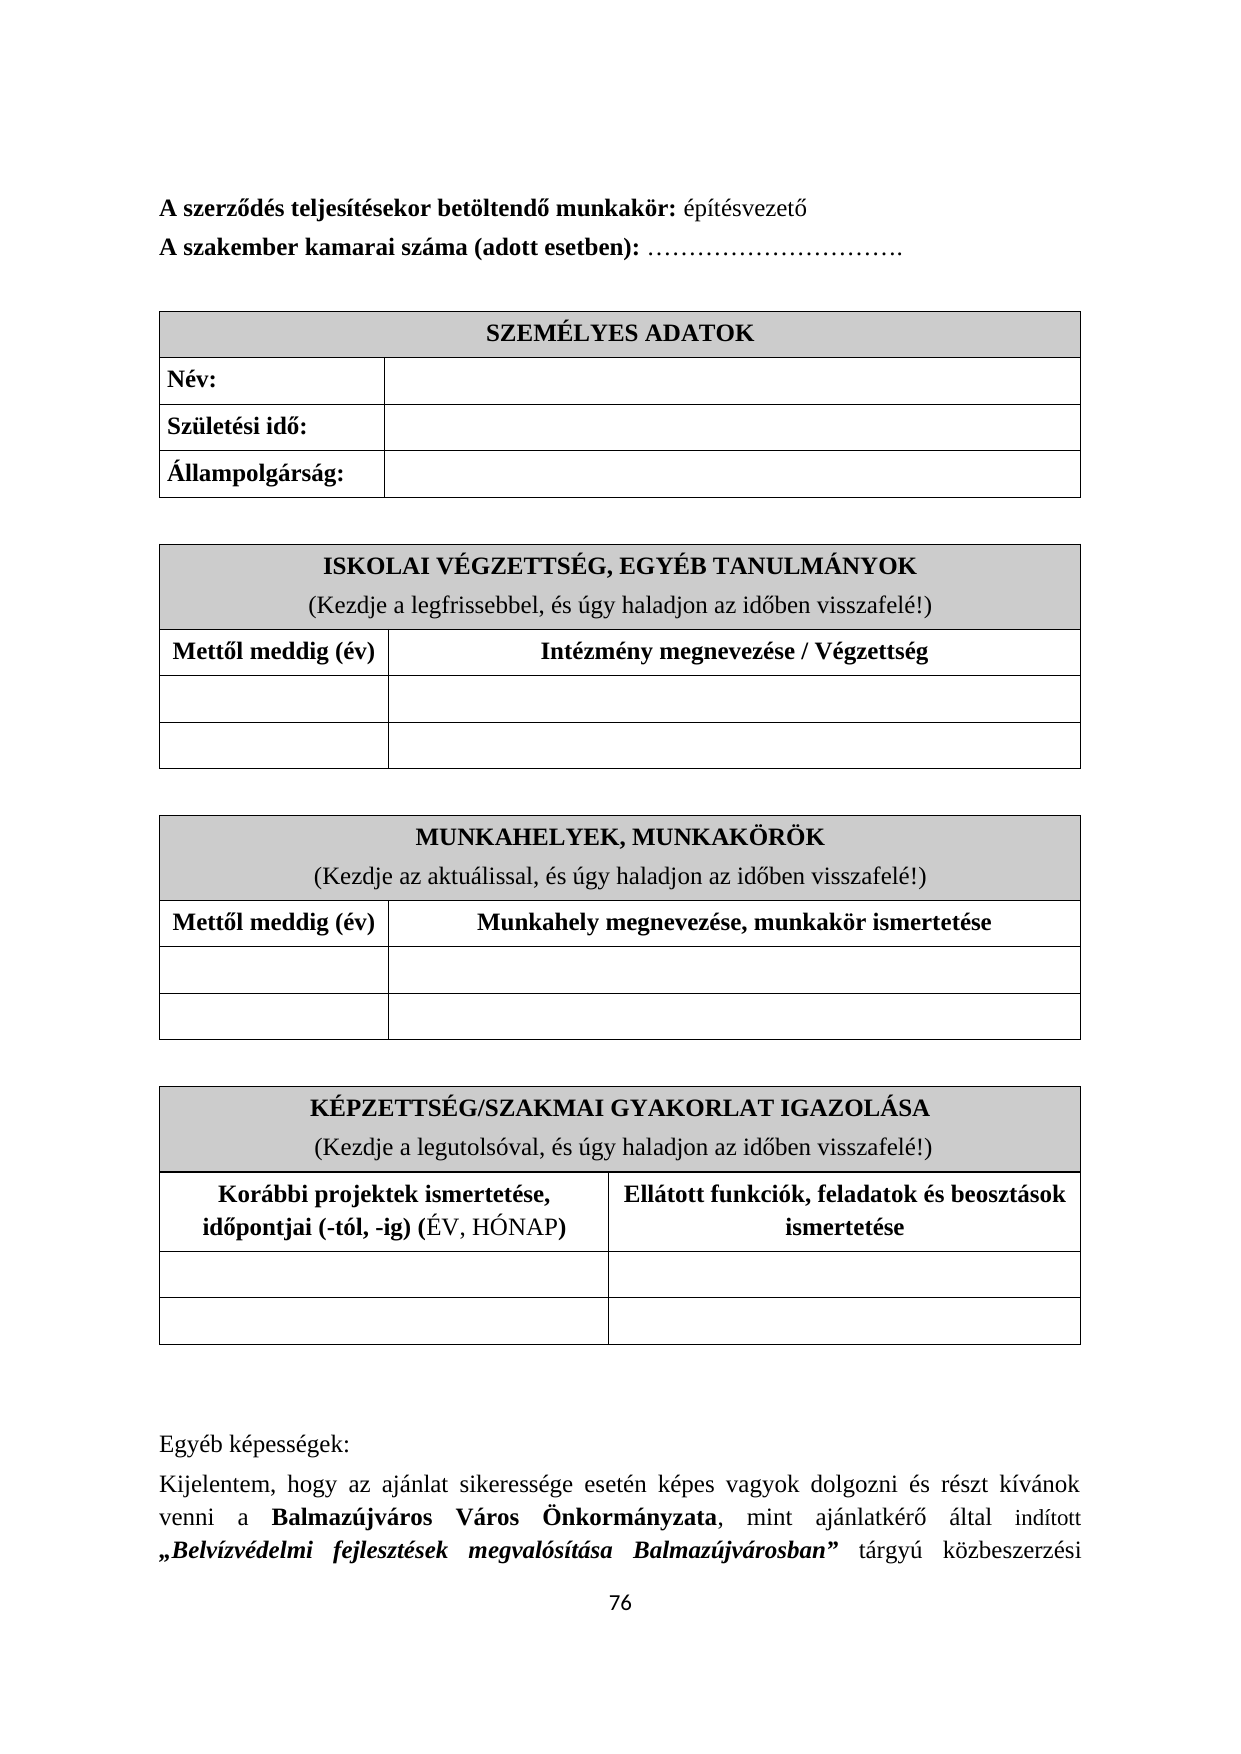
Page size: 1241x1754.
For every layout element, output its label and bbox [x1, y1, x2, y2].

table_header [148, 148, 1092, 1563]
